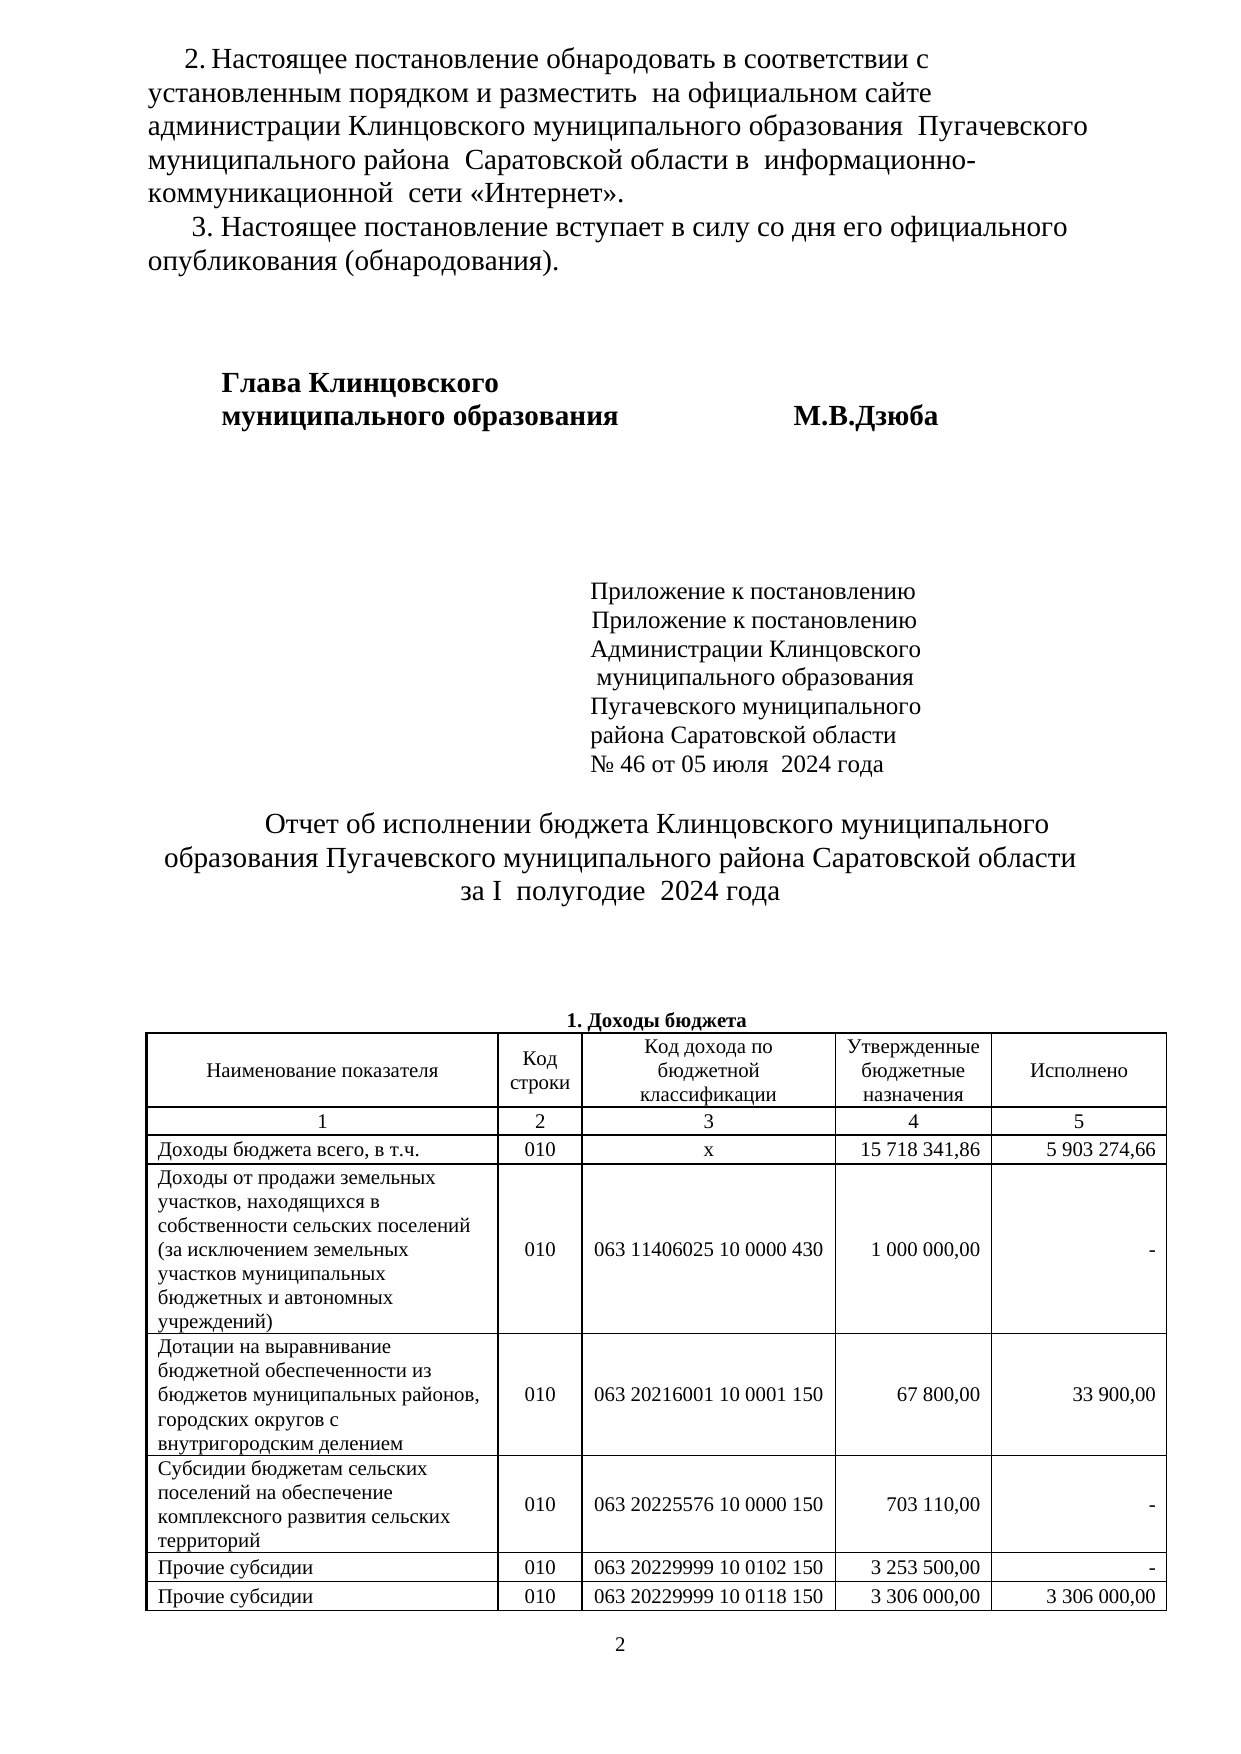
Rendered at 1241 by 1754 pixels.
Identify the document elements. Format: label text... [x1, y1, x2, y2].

table_cell 063 20229999 10 0102 150 [583, 1553, 835, 1581]
table_cell 010 [499, 1456, 581, 1552]
table_cell 33 900,00 [992, 1334, 1166, 1454]
table_cell 010 [499, 1553, 581, 1581]
table_cell Субсидии бюджетам сельских поселений на обеспечение комплексного развития сельских территорий [148, 1456, 497, 1552]
table_cell 3 306 000,00 [992, 1582, 1166, 1610]
text № 46 от 05 июля 2024 года [590, 749, 1092, 777]
table_cell Исполнено [992, 1034, 1166, 1106]
table_cell 3 [583, 1108, 835, 1134]
table_cell 703 110,00 [836, 1456, 991, 1552]
text муниципального образования [590, 662, 1092, 691]
table_cell Наименование показателя [148, 1034, 497, 1106]
table_cell 063 20225576 10 0000 150 [583, 1456, 835, 1552]
table_cell Код строки [499, 1034, 581, 1106]
text Отчет об исполнении бюджета Клинцовского муниципального образования Пугачевского муниципального района Саратовской области [148, 806, 1092, 873]
table_cell 063 11406025 10 0000 430 [583, 1165, 835, 1333]
table_cell 010 [499, 1334, 581, 1454]
text Приложение к постановлению [148, 605, 1092, 634]
table_cell - [992, 1553, 1166, 1581]
table_cell 67 800,00 [836, 1334, 991, 1454]
table_cell Доходы от продажи земельных участков, находящихся в собственности сельских поселений (за исключением земельных участков муниципальных бюджетных и автономных учреждений) [148, 1165, 497, 1333]
table_cell 5 903 274,66 [992, 1136, 1166, 1163]
table_cell х [583, 1136, 835, 1163]
table_cell Прочие субсидии [148, 1582, 497, 1610]
text муниципального образования М.В.Дзюба [221, 398, 1092, 432]
text 2. Настоящее постановление обнародовать в соответствии с установленным порядком и разместить на официальном сайте администрации Клинцовского муниципального образования Пугачевского муниципального района Саратовской области в информационно-коммуникационной сети «Интернет». [148, 41, 1092, 209]
text за I полугодие 2024 года [148, 873, 1092, 907]
table_header 1. Доходы бюджета [146, 1003, 1167, 1032]
text 3. Настоящее постановление вступает в силу со дня его официального опубликования (обнародования). [148, 209, 1092, 276]
table_cell 063 20229999 10 0118 150 [583, 1582, 835, 1610]
table_cell 010 [499, 1136, 581, 1163]
table_cell Прочие субсидии [148, 1553, 497, 1581]
text Пугачевского муниципального [590, 691, 1092, 720]
table_cell Утвержденные бюджетные назначения [836, 1034, 991, 1106]
table_cell - [992, 1456, 1166, 1552]
table_cell 3 253 500,00 [836, 1553, 991, 1581]
text Приложение к постановлению [590, 576, 1092, 605]
table_cell - [992, 1165, 1166, 1333]
table_cell 010 [499, 1165, 581, 1333]
table_cell Дотации на выравнивание бюджетной обеспеченности из бюджетов муниципальных районов, городских округов с внутригородским делением [148, 1334, 497, 1454]
text района Саратовской области [590, 720, 1092, 749]
table_cell 1 [148, 1108, 497, 1134]
table_cell 3 306 000,00 [836, 1582, 991, 1610]
table_cell Код дохода по бюджетной классификации [583, 1034, 835, 1106]
table_cell 010 [499, 1582, 581, 1610]
table_cell 2 [499, 1108, 581, 1134]
table_cell 5 [992, 1108, 1166, 1134]
table_cell 4 [836, 1108, 991, 1134]
table_cell 063 20216001 10 0001 150 [583, 1334, 835, 1454]
table_cell 1 000 000,00 [836, 1165, 991, 1333]
text Глава Клинцовского [221, 365, 1092, 398]
text Администрации Клинцовского [590, 634, 1092, 662]
table_cell Доходы бюджета всего, в т.ч. [148, 1136, 497, 1163]
table_cell 15 718 341,86 [836, 1136, 991, 1163]
